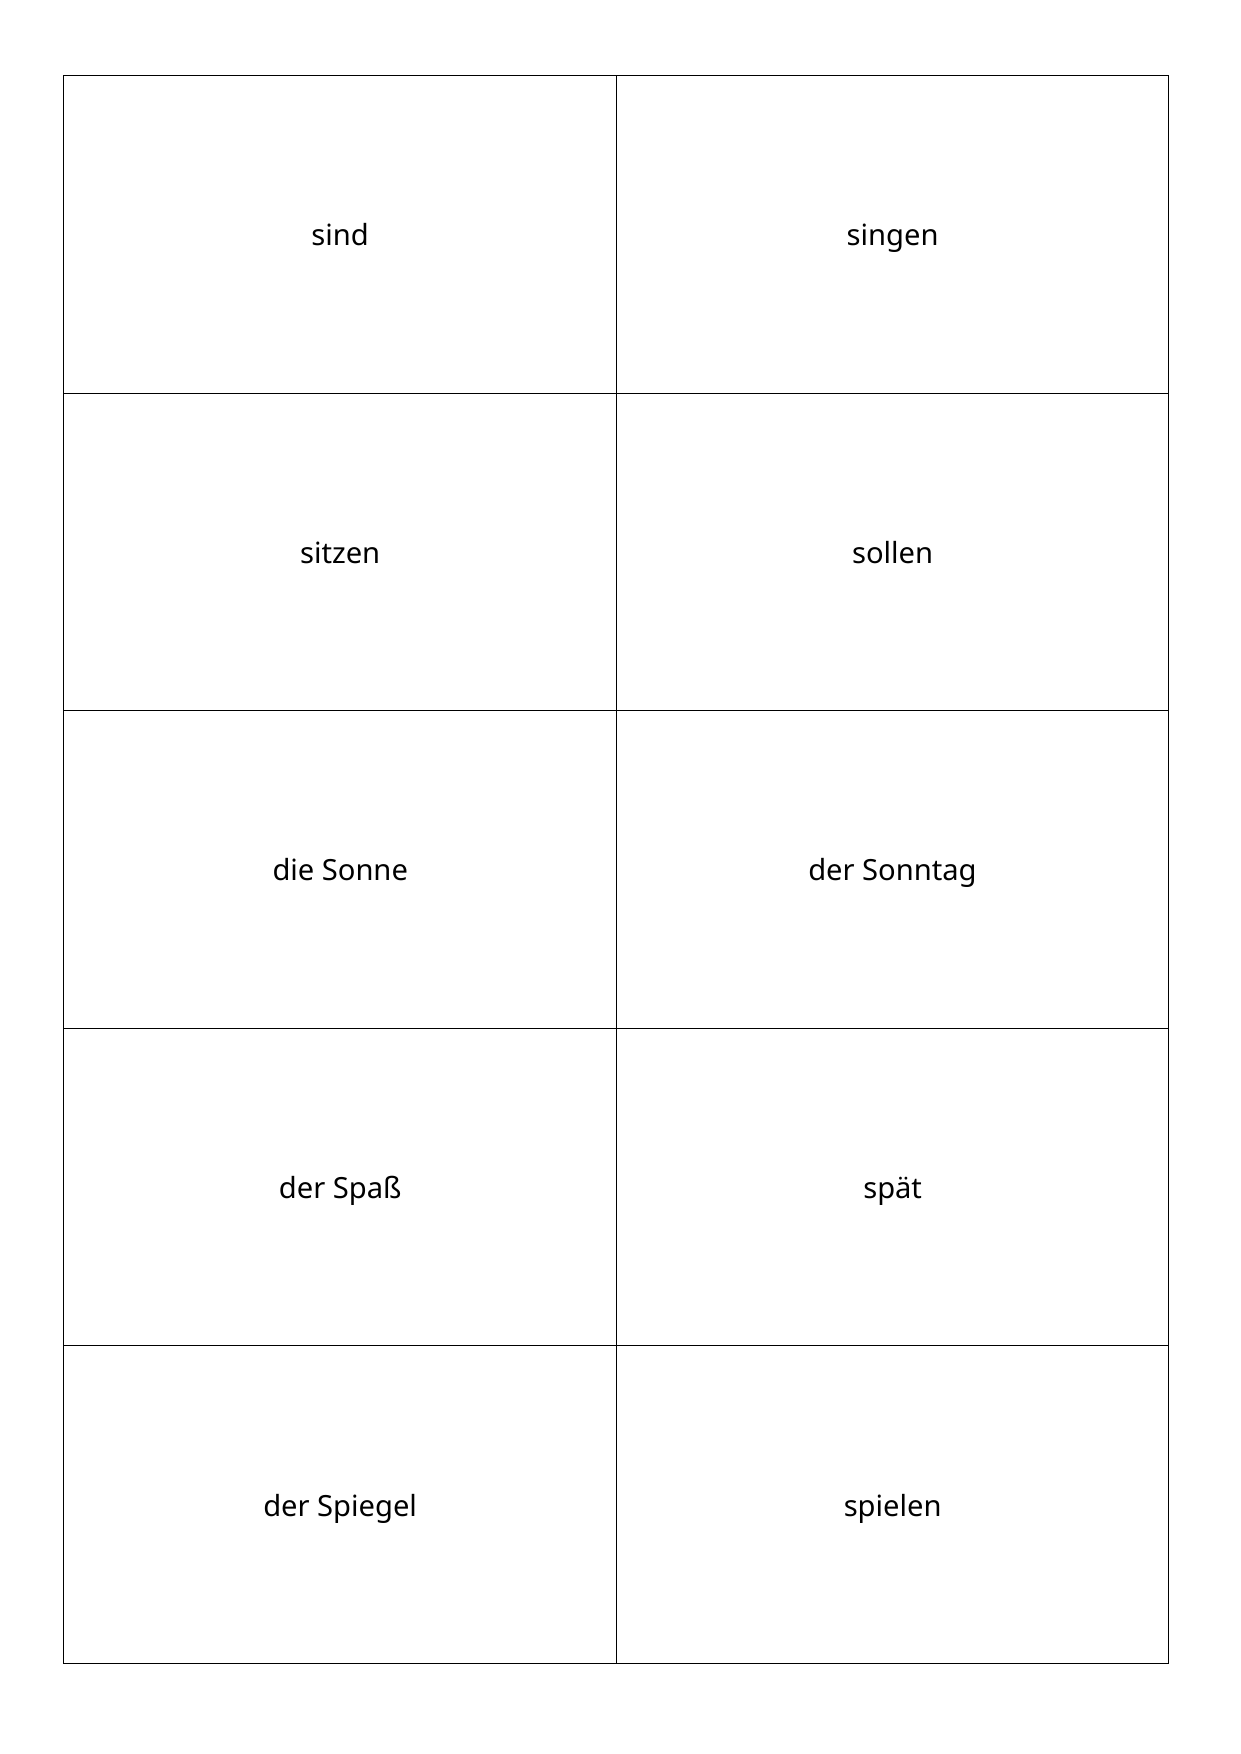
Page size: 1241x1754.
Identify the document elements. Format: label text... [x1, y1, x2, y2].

table_cell der Spiegel [64, 1346, 616, 1663]
table_cell die Sonne [64, 711, 616, 1028]
table_cell sind [64, 76, 616, 393]
table_cell sitzen [64, 394, 616, 710]
table_cell sollen [617, 394, 1168, 710]
table_cell spät [617, 1029, 1168, 1345]
table_cell singen [617, 76, 1168, 393]
table_cell der Sonntag [617, 711, 1168, 1028]
table_cell spielen [617, 1346, 1168, 1663]
table_cell der Spaß [64, 1029, 616, 1345]
